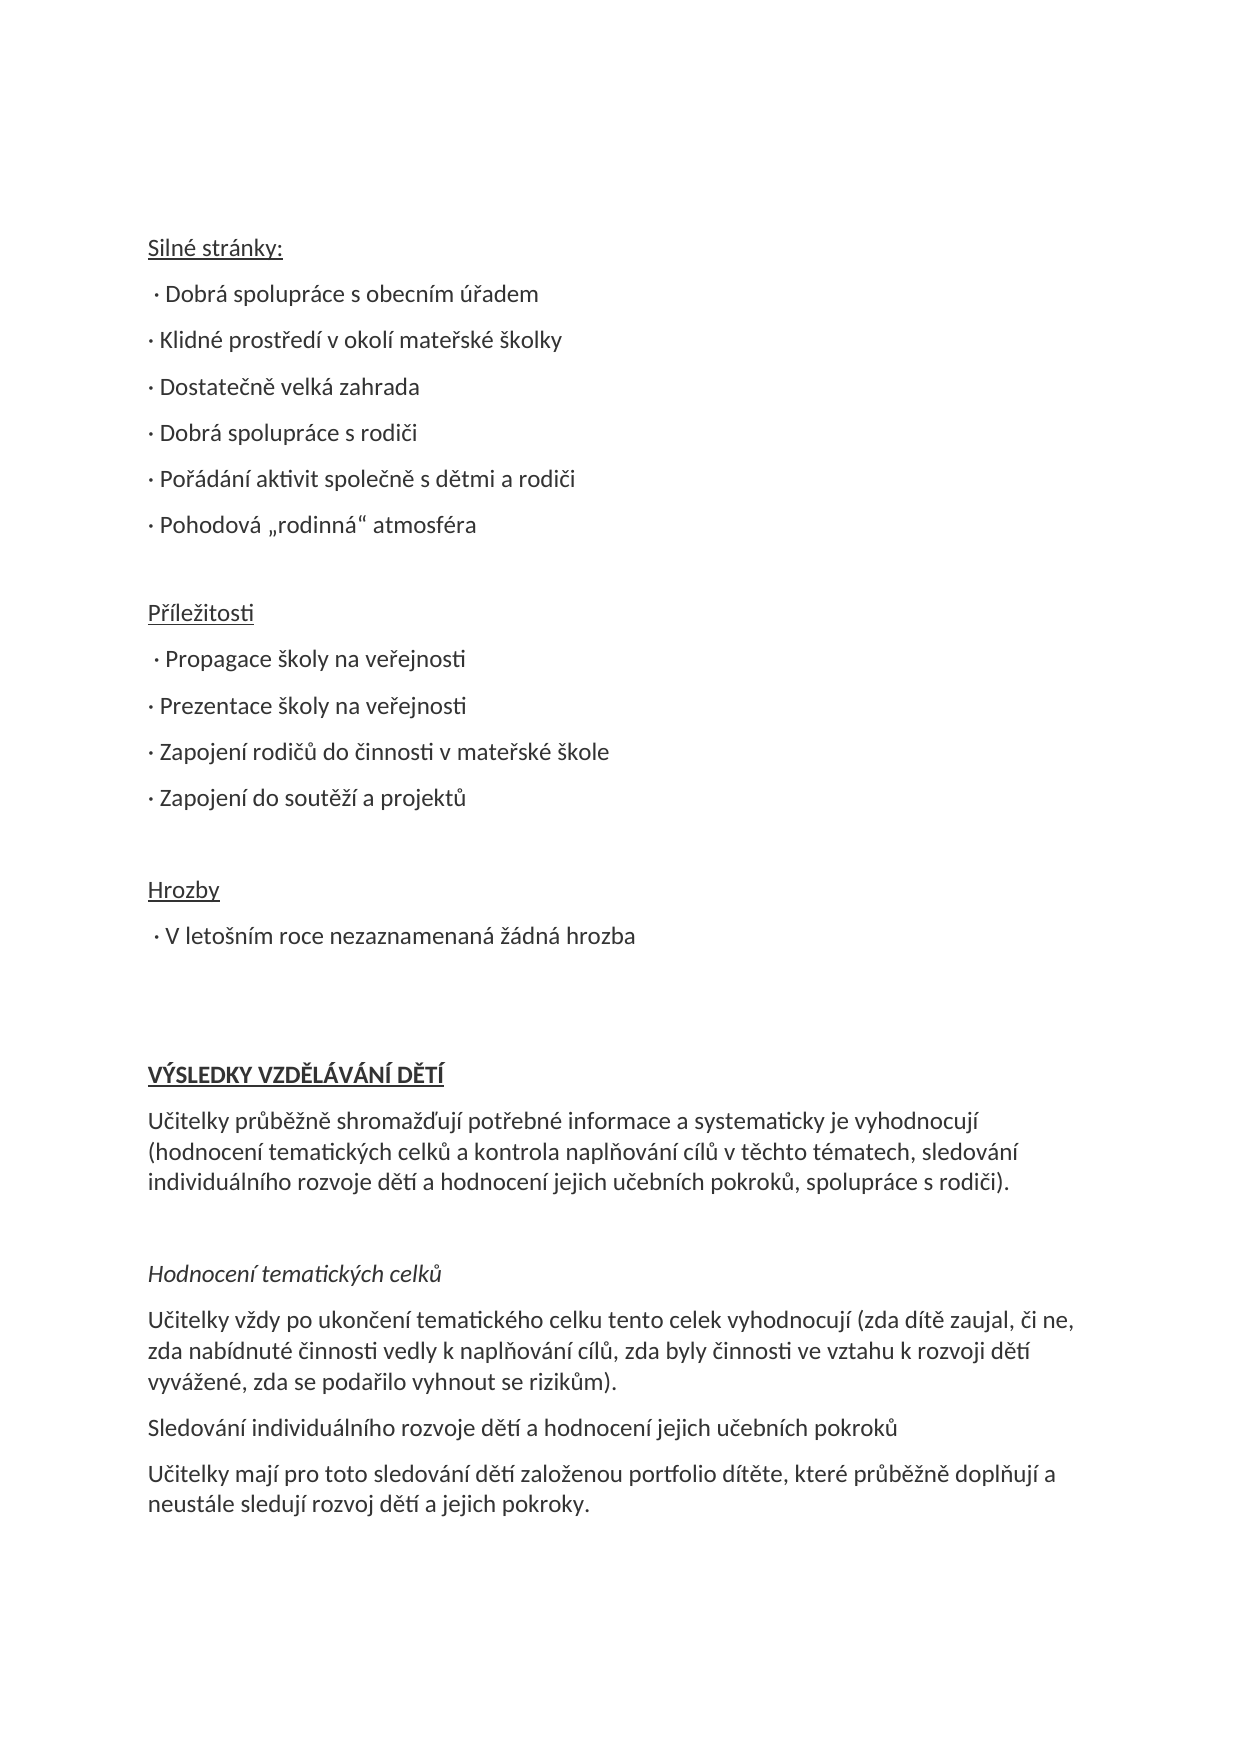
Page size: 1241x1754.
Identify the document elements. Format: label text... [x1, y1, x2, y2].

text Sledování individuálního rozvoje dětí a hodnocení jejich učebních pokroků [148, 1412, 1093, 1442]
text Učitelky průběžně shromažďují potřebné informace a systematicky je vyhodnocují (hodnocení tematických celků a kontrola naplňování cílů v těchto tématech, sledování individuálního rozvoje dětí a hodnocení jejich učebních pokroků, spolupráce s rodiči). [148, 1105, 1093, 1197]
text · Klidné prostředí v okolí mateřské školky [148, 324, 1093, 355]
text Učitelky vždy po ukončení tematického celku tento celek vyhodnocují (zda dítě zaujal, či ne, zda nabídnuté činnosti vedly k naplňování cílů, zda byly činnosti ve vztahu k rozvoji dětí vyvážené, zda se podařilo vyhnout se rizikům). [148, 1304, 1093, 1396]
text · Dostatečně velká zahrada [148, 371, 1093, 401]
text · Dobrá spolupráce s obecním úřadem [148, 278, 1093, 309]
text VÝSLEDKY VZDĚLÁVÁNÍ DĚTÍ [148, 1059, 1093, 1089]
text · Zapojení do soutěží a projektů [148, 782, 1093, 813]
text · Propagace školy na veřejnosti [148, 644, 1093, 674]
text Učitelky mají pro toto sledování dětí založenou portfolio dítěte, které průběžně doplňují a neustále sledují rozvoj dětí a jejich pokroky. [148, 1458, 1093, 1519]
text Hrozby [148, 874, 1093, 905]
text · V letošním roce nezaznamenaná žádná hrozba [148, 921, 1093, 951]
text · Pořádání aktivit společně s dětmi a rodiči [148, 463, 1093, 493]
text Hodnocení tematických celků [148, 1258, 1093, 1289]
text · Zapojení rodičů do činnosti v mateřské škole [148, 736, 1093, 766]
text Příležitosti [148, 597, 1093, 628]
text Silné stránky: [148, 232, 1093, 263]
text · Pohodová „rodinná“ atmosféra [148, 509, 1093, 539]
text · Prezentace školy na veřejnosti [148, 690, 1093, 720]
text · Dobrá spolupráce s rodiči [148, 417, 1093, 447]
